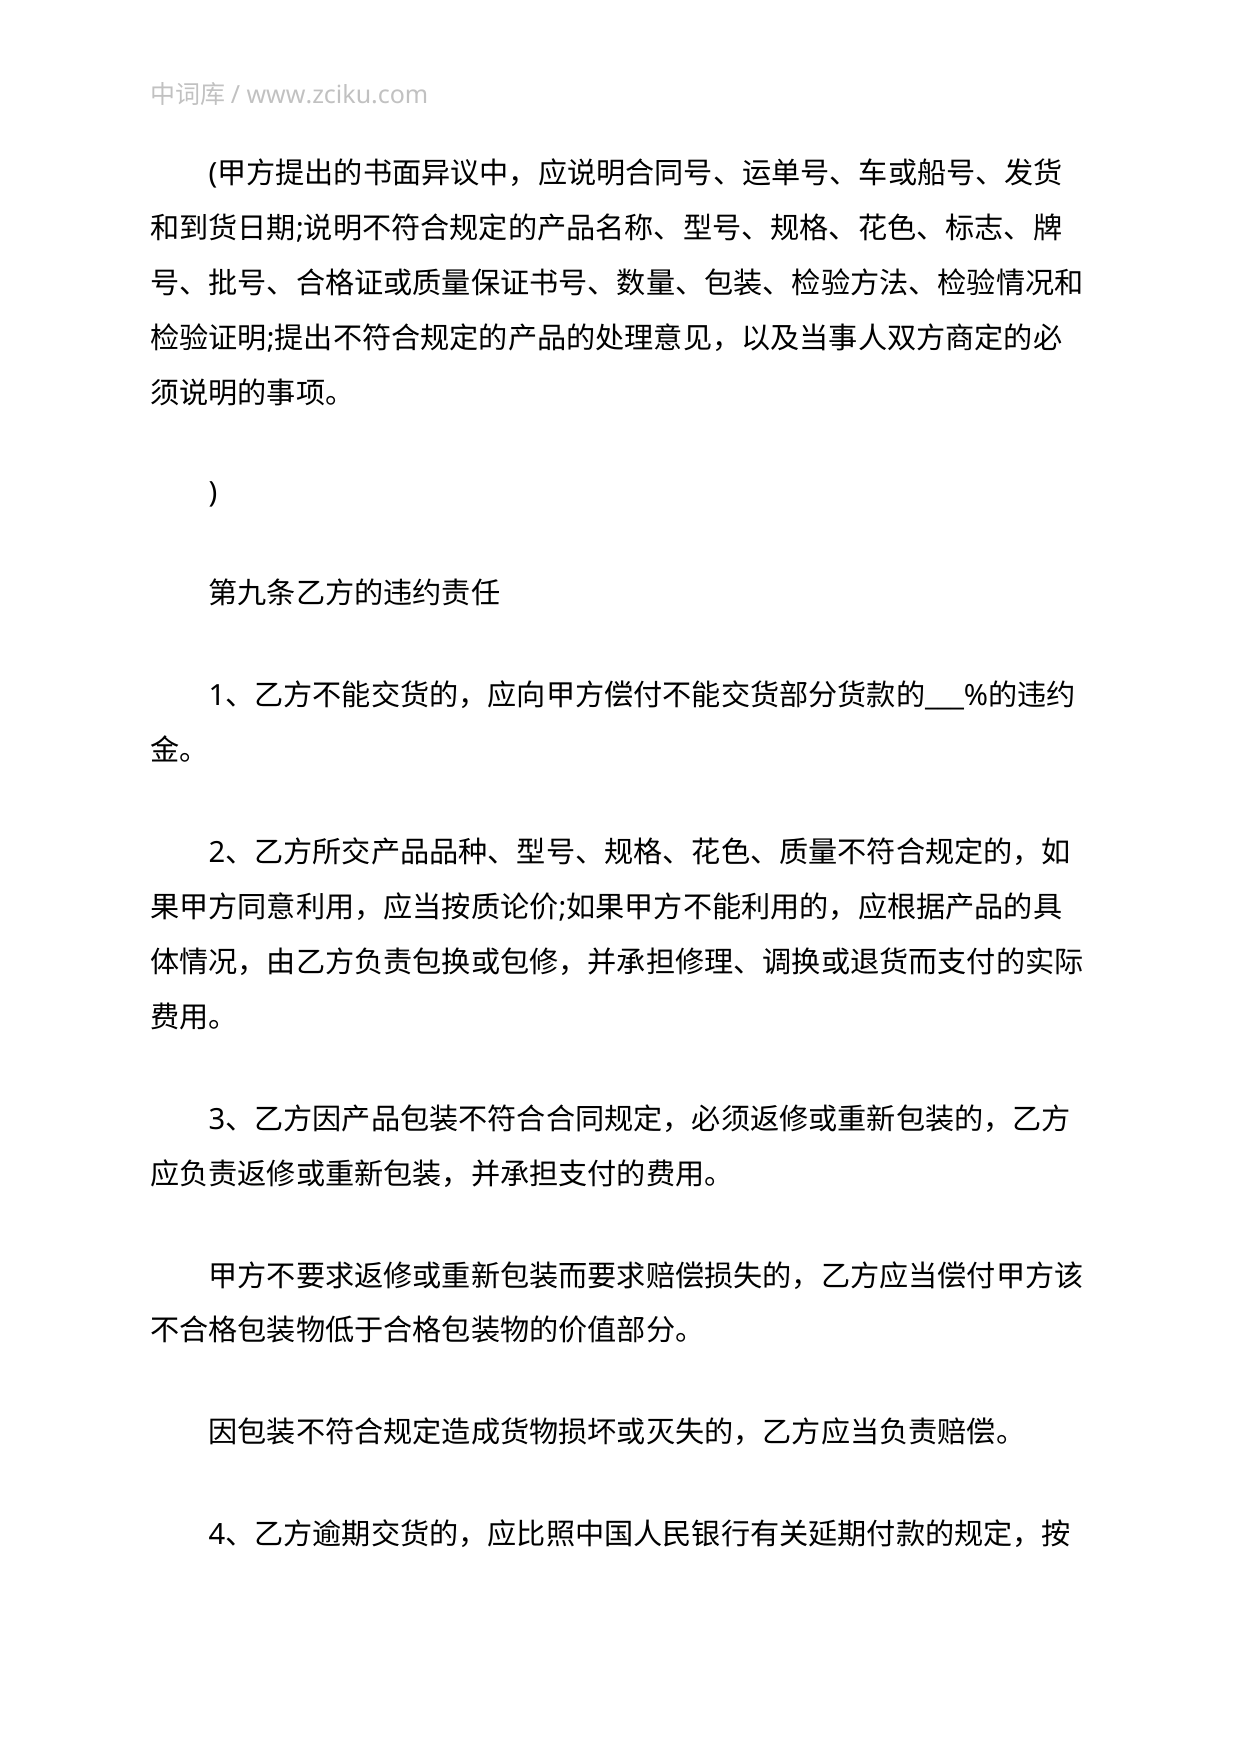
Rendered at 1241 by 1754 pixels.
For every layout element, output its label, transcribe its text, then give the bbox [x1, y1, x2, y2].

text 因包装不符合规定造成货物损坏或灭失的，乙方应当负责赔偿。 [150, 1409, 1090, 1451]
text 甲方不要求返修或重新包装而要求赔偿损失的，乙方应当偿付甲方该不合格包装物低于合格包装物的价值部分。 [150, 1252, 1090, 1349]
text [150, 1511, 1090, 1553]
text ) [150, 472, 1090, 511]
text 3、乙方因产品包装不符合合同规定，必须返修或重新包装的，乙方应负责返修或重新包装，并承担支付的费用。 [150, 1095, 1090, 1193]
text 1、乙方不能交货的，应向甲方偿付不能交货部分货款的___%的违约金。 [150, 672, 1090, 769]
text (甲方提出的书面异议中，应说明合同号、运单号、车或船号、发货和到货日期;说明不符合规定的产品名称、型号、规格、花色、标志、牌号、批号、合格证或质量保证书号、数量、包装、检验方法、检验情况和检验证明;提出不符合规定的产品的处理意见，以及当事人双方商定的必须说明的事项。 [150, 150, 1090, 412]
text 2、乙方所交产品品种、型号、规格、花色、质量不符合规定的，如果甲方同意利用，应当按质论价;如果甲方不能利用的，应根据产品的具体情况，由乙方负责包换或包修，并承担修理、调换或退货而支付的实际费用。 [150, 829, 1090, 1036]
text 第九条乙方的违约责任 [150, 570, 1090, 612]
